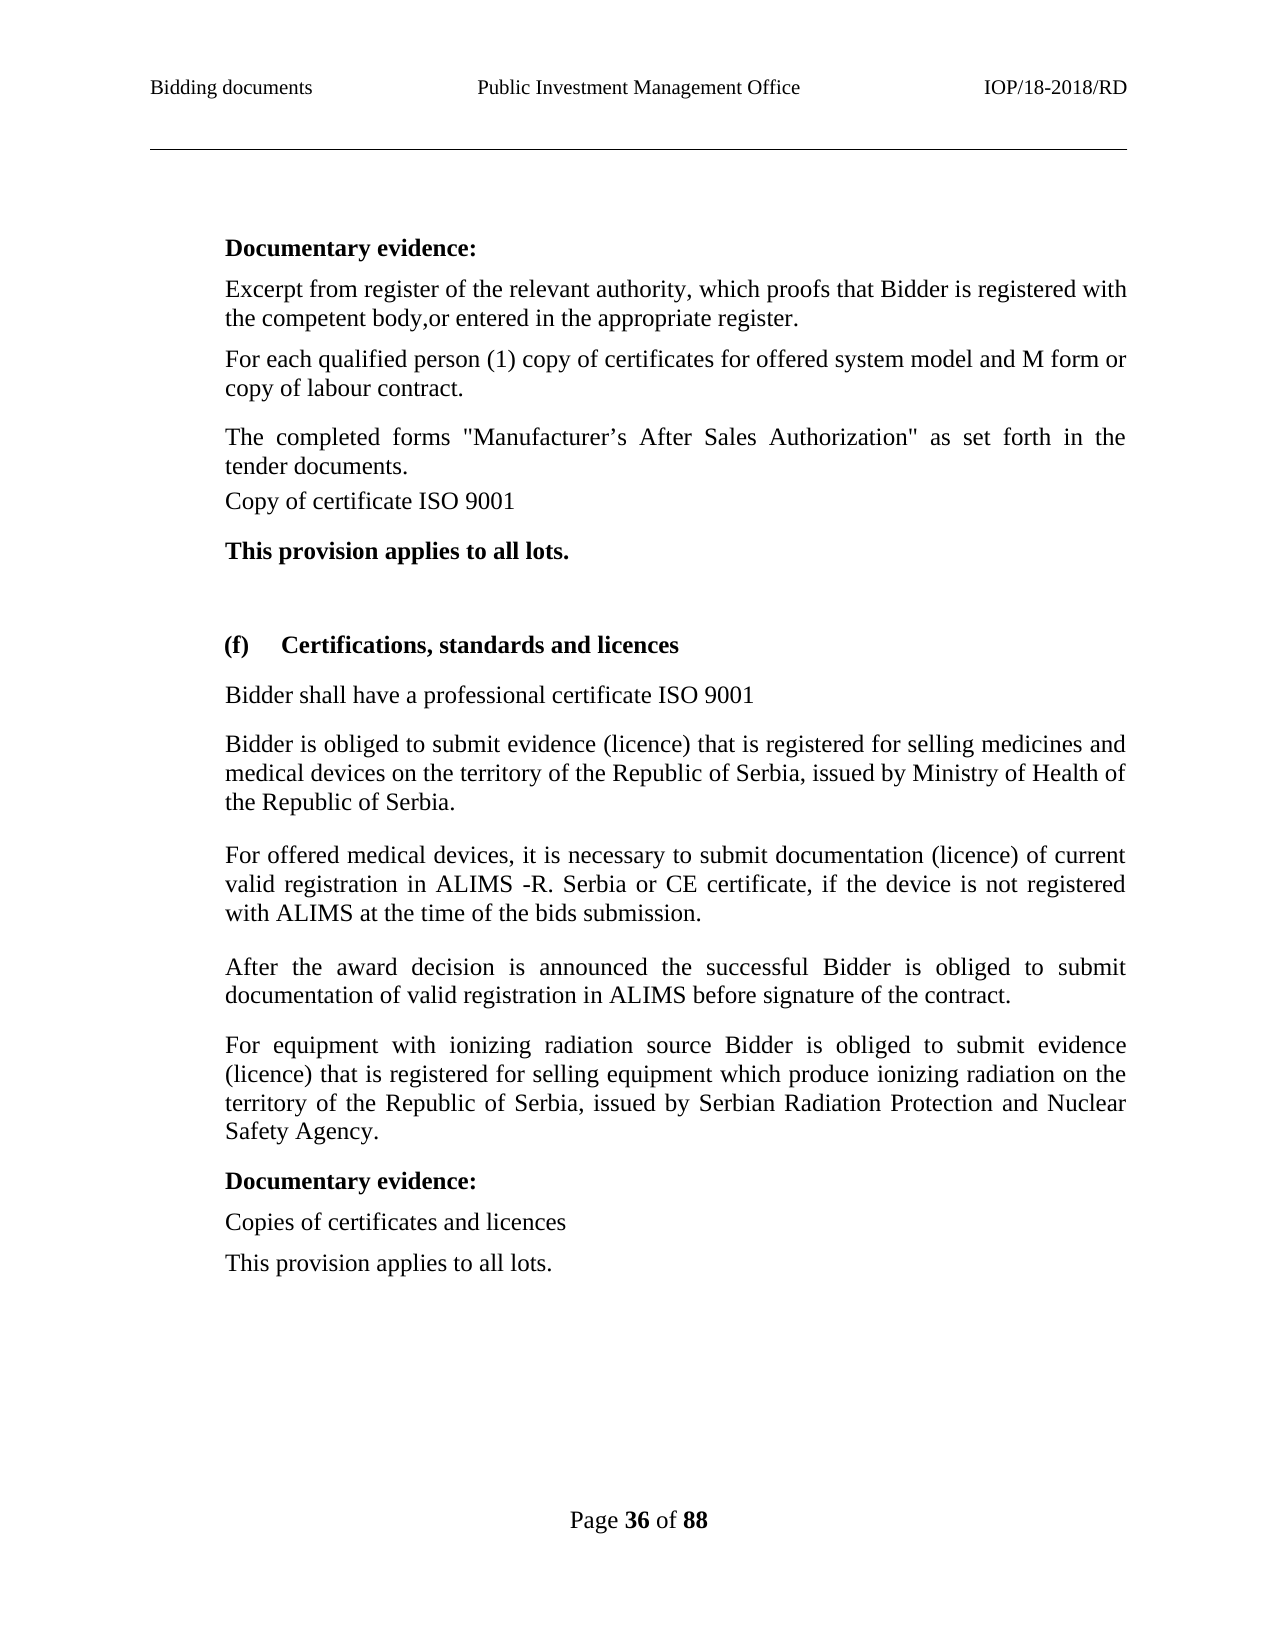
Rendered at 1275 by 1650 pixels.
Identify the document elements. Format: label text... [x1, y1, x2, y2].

text Documentary evidence: [225, 233, 1127, 262]
text Documentary evidence: [225, 1166, 1127, 1195]
text The completed forms "Manufacturer’s After Sales Authorization" as set forth in the tender documents. [225, 422, 1127, 480]
list Certifications, standards and licences [224, 630, 1127, 659]
text Bidder is obliged to submit evidence (licence) that is registered for selling medicines and medical devices on the territory of the Republic of Serbia, issued by Ministry of Health of the Republic of Serbia. [225, 729, 1127, 816]
text This provision applies to all lots. [225, 1248, 1127, 1277]
text For offered medical devices, it is necessary to submit documentation (licence) of current valid registration in ALIMS -R. Serbia or CE certificate, if the device is not registered with ALIMS at the time of the bids submission. [225, 841, 1127, 927]
text Copies of certificates and licences [225, 1207, 1127, 1236]
text This provision applies to all lots. [225, 536, 1127, 564]
text Copy of certificate ISO 9001 [225, 486, 1127, 515]
text Bidder shall have a professional certificate ISO 9001 [225, 680, 1127, 708]
text Excerpt from register of the relevant authority, which proofs that Bidder is registered with the competent body,or entered in the appropriate register. [225, 274, 1127, 332]
text For each qualified person (1) copy of certificates for offered system model and M form or copy of labour contract. [225, 344, 1127, 402]
text After the award decision is announced the successful Bidder is obliged to submit documentation of valid registration in ALIMS before signature of the contract. [225, 952, 1127, 1009]
text For equipment with ionizing radiation source Bidder is obliged to submit evidence (licence) that is registered for selling equipment which produce ionizing radiation on the territory of the Republic of Serbia, issued by Serbian Radiation Protection and Nuclear Safety Agency. [225, 1030, 1127, 1145]
